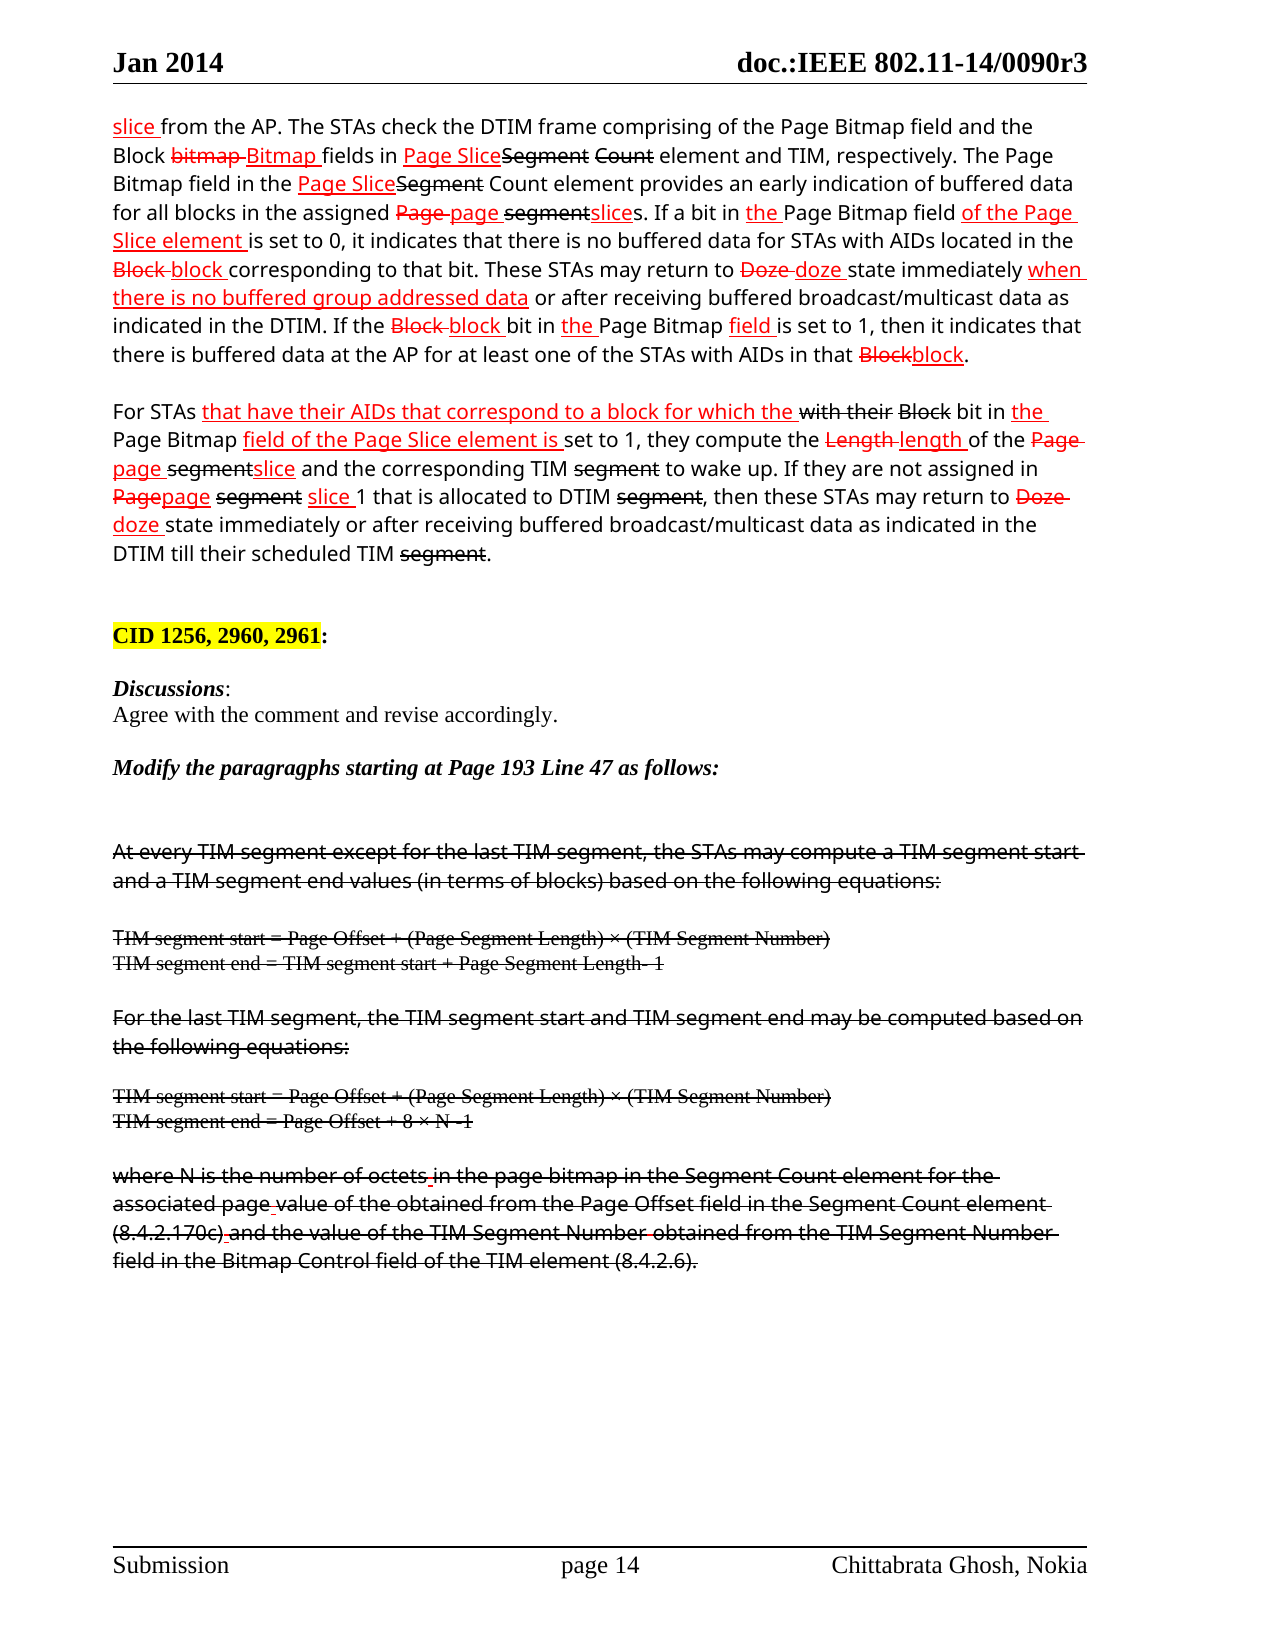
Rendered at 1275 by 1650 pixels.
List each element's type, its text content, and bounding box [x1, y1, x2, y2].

text Agree with the comment and revise accordingly. [112, 701, 1087, 728]
text For STAs that have their AIDs that correspond to a block for which the with their Block bit in the Page Bitmap field of the Page Slice element is set to 1, they compute the Length length of the Page page segmentslice and the corresponding TIM segment to wake up. If they are not assigned in Pagepage segment slice 1 that is allocated to DTIM segment, then these STAs may return to Doze doze state immediately or after receiving buffered broadcast/multicast data as indicated in the DTIM till their scheduled TIM segment. [112, 397, 1087, 567]
text At every TIM segment except for the last TIM segment, the STAs may compute a TIM segment start and a TIM segment end values (in terms of blocks) based on the following equations: [112, 837, 1087, 894]
text CID 1256, 2960, 2961: [321, 622, 1087, 649]
text where N is the number of octets in the page bitmap in the Segment Count element for the associated page value of the obtained from the Page Offset field in the Segment Count element (8.4.2.170c) and the value of the TIM Segment Number obtained from the TIM Segment Number field in the Bitmap Control field of the TIM element (8.4.2.6). [112, 1161, 1087, 1275]
text TIM segment end = TIM segment start + Page Segment Length- 1 [112, 951, 1087, 975]
text Discussions: [112, 675, 1087, 701]
text For the last TIM segment, the TIM segment start and TIM segment end may be computed based on the following equations: [112, 1003, 1087, 1060]
text TIM segment start = Page Offset + (Page Segment Length) × (TIM Segment Number) [112, 1084, 1087, 1108]
text TIM segment start = Page Offset + (Page Segment Length) × (TIM Segment Number) [112, 923, 1087, 951]
text Modify the paragragphs starting at Page 193 Line 47 as follows: [112, 754, 1087, 780]
text TIM segment end = Page Offset + 8 × N -1 [112, 1108, 1087, 1133]
